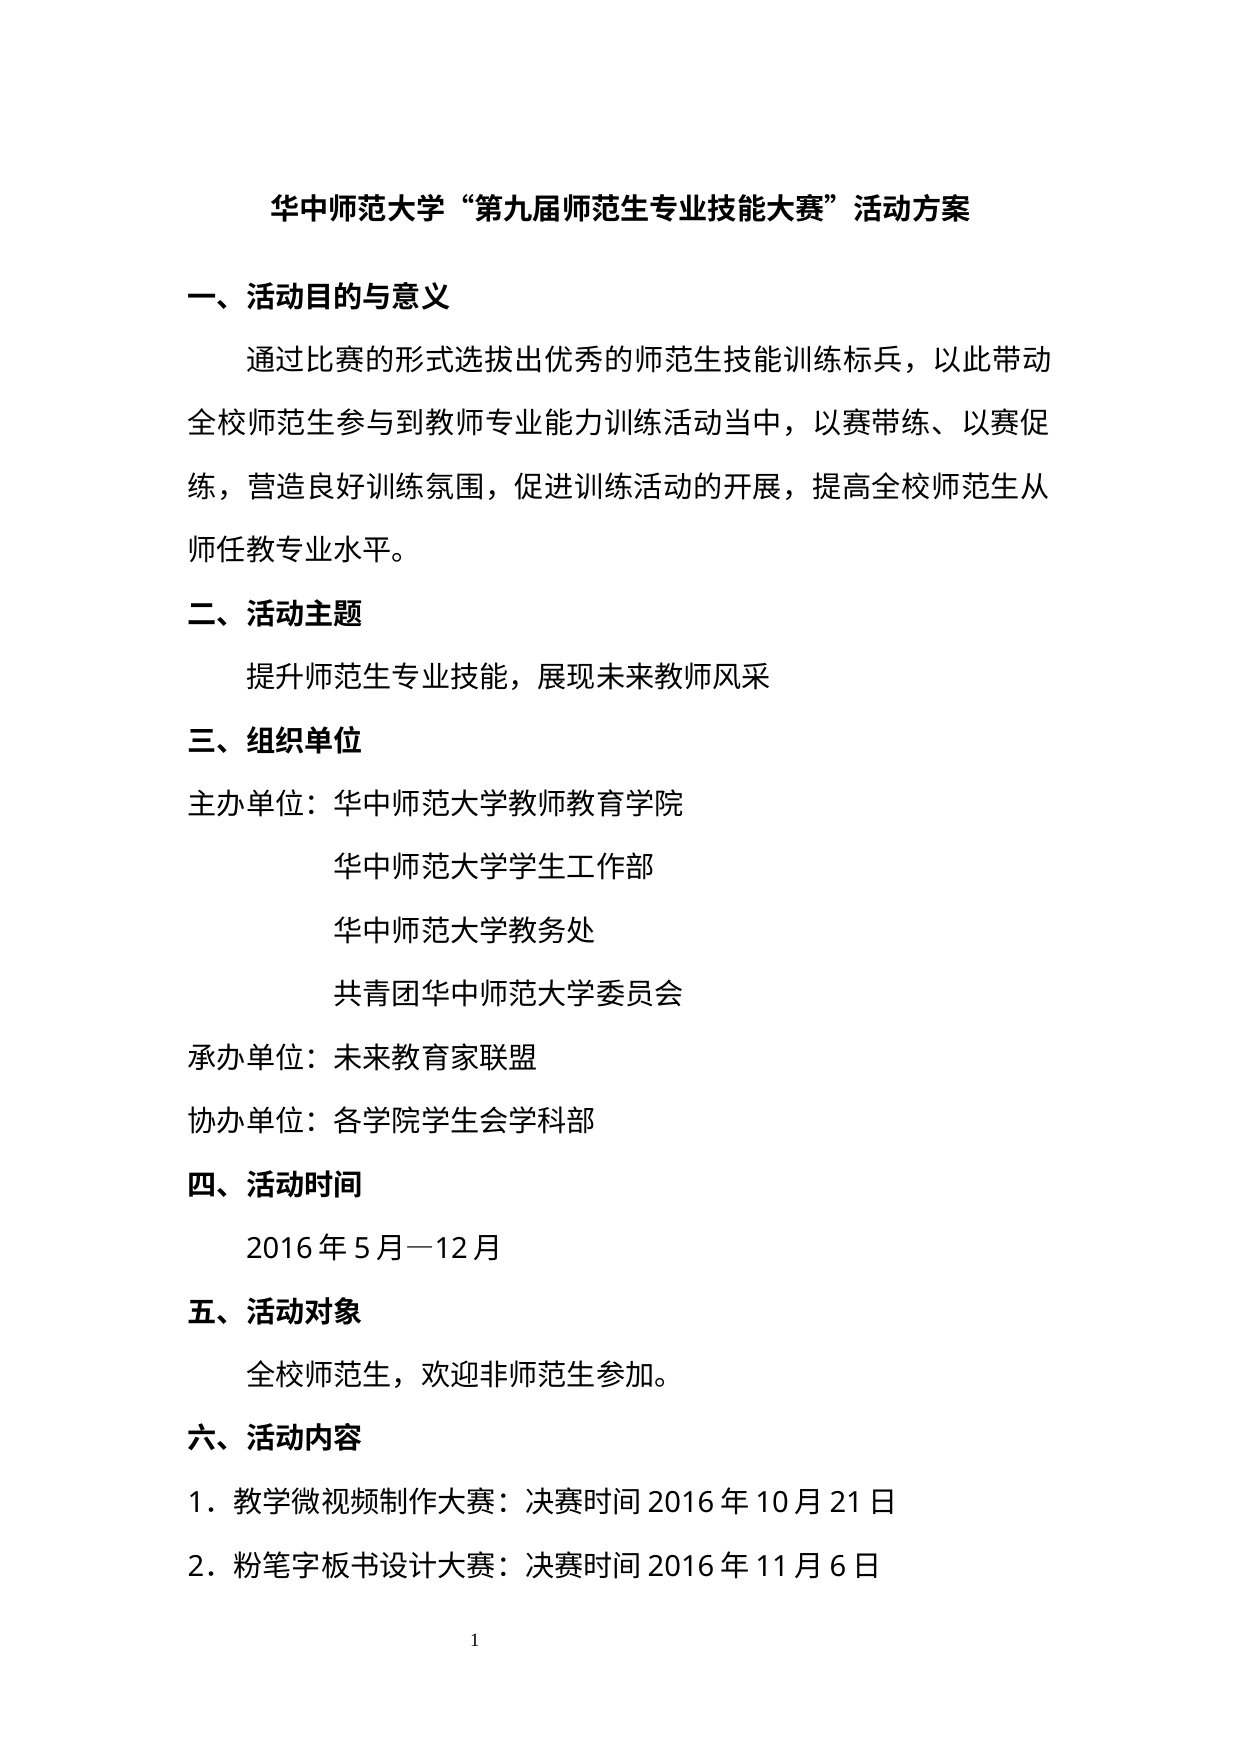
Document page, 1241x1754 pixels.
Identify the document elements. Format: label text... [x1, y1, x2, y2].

text 主办单位：华中师范大学教师教育学院 [187, 781, 1053, 823]
text 五、活动对象 [187, 1288, 1053, 1331]
text 二、活动主题 [187, 590, 1053, 633]
text 四、活动时间 [187, 1161, 1053, 1203]
text 三、组织单位 [187, 717, 1053, 759]
text 六、活动内容 [187, 1415, 1053, 1457]
text 2．粉笔字板书设计大赛：决赛时间2016年11月6日 [187, 1542, 1053, 1584]
text 华中师范大学教务处 [187, 907, 1053, 950]
text 华中师范大学学生工作部 [187, 844, 1053, 886]
text 全校师范生，欢迎非师范生参加。 [187, 1352, 1053, 1394]
text 通过比赛的形式选拔出优秀的师范生技能训练标兵，以此带动全校师范生参与到教师专业能力训练活动当中，以赛带练、以赛促练，营造良好训练氛围，促进训练活动的开展，提高全校师范生从师任教专业水平。 [187, 337, 1053, 569]
text 一、活动目的与意义 [187, 273, 1053, 315]
text 2016年5月—12月 [187, 1225, 1053, 1267]
text 共青团华中师范大学委员会 [187, 971, 1053, 1013]
text 华中师范大学“第九届师范生专业技能大赛”活动方案 [187, 174, 1053, 239]
text 承办单位：未来教育家联盟 [187, 1034, 1053, 1077]
text 协办单位：各学院学生会学科部 [187, 1098, 1053, 1140]
text 1．教学微视频制作大赛：决赛时间2016年10月21日 [187, 1478, 1053, 1521]
text 提升师范生专业技能，展现未来教师风采 [187, 654, 1053, 696]
